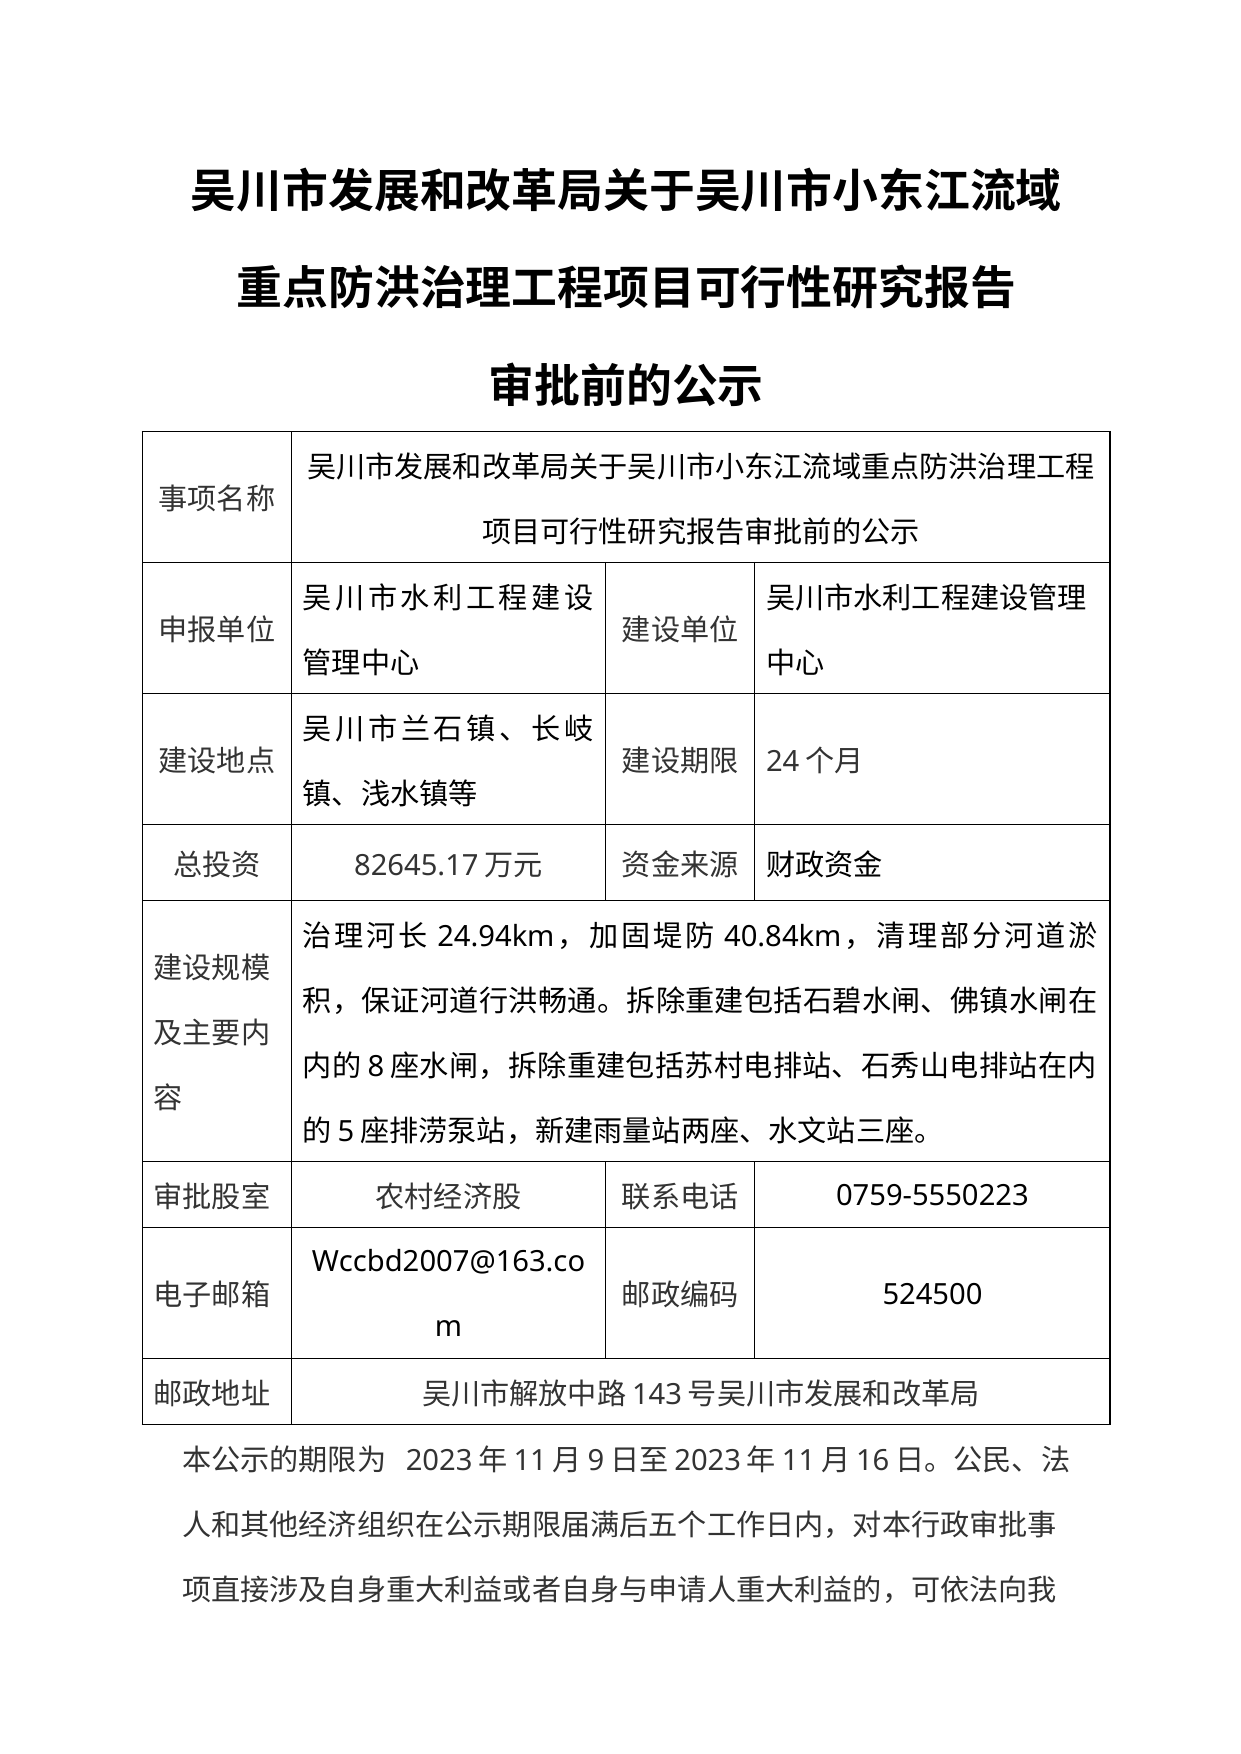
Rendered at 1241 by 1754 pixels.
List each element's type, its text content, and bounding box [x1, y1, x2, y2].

table_cell 财政资金 [755, 825, 1109, 900]
table_cell 0759-5550223 [755, 1162, 1109, 1227]
table_cell 24个月 [755, 694, 1109, 824]
table_cell 电子邮箱 [143, 1228, 291, 1358]
table_header 事项名称 [143, 432, 291, 562]
table_cell 申报单位 [143, 563, 291, 693]
table_cell 建设单位 [606, 563, 754, 693]
text 审批前的公示 [182, 333, 1070, 431]
table_cell 总投资 [143, 825, 291, 900]
table_cell 建设地点 [143, 694, 291, 824]
table_cell 82645.17万元 [292, 825, 605, 900]
text 吴川市发展和改革局关于吴川市小东江流域重点防洪治理工程项目可行性研究报告 [182, 138, 1070, 333]
table_cell 吴川市水利工程建设管理中心 [755, 563, 1109, 693]
table_cell 吴川市水利工程建设管理中心 [292, 563, 605, 693]
table_cell 建设期限 [606, 694, 754, 824]
table_cell 邮政地址 [143, 1359, 291, 1424]
table_cell 资金来源 [606, 825, 754, 900]
table_cell 建设规模及主要内容 [143, 901, 291, 1161]
table_cell 农村经济股 [292, 1162, 605, 1227]
table_cell 吴川市解放中路143号吴川市发展和改革局 [292, 1359, 1109, 1424]
table_cell 审批股室 [143, 1162, 291, 1227]
table_cell 524500 [755, 1228, 1109, 1358]
table_cell Wccbd2007@163.com [292, 1228, 605, 1358]
table_header 吴川市发展和改革局关于吴川市小东江流域重点防洪治理工程项目可行性研究报告审批前的公示 [292, 432, 1109, 562]
table_cell 邮政编码 [606, 1228, 754, 1358]
table_cell 联系电话 [606, 1162, 754, 1227]
table_cell 治理河长24.94km，加固堤防40.84km，清理部分河道淤积，保证河道行洪畅通。拆除重建包括石碧水闸、佛镇水闸在内的8座水闸，拆除重建包括苏村电排站、石秀山电排站在内的5座排涝泵站，新建雨量站两座、水文站三座。 [292, 901, 1109, 1161]
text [182, 1425, 1070, 1620]
table_cell 吴川市兰石镇、长岐镇、浅水镇等 [292, 694, 605, 824]
